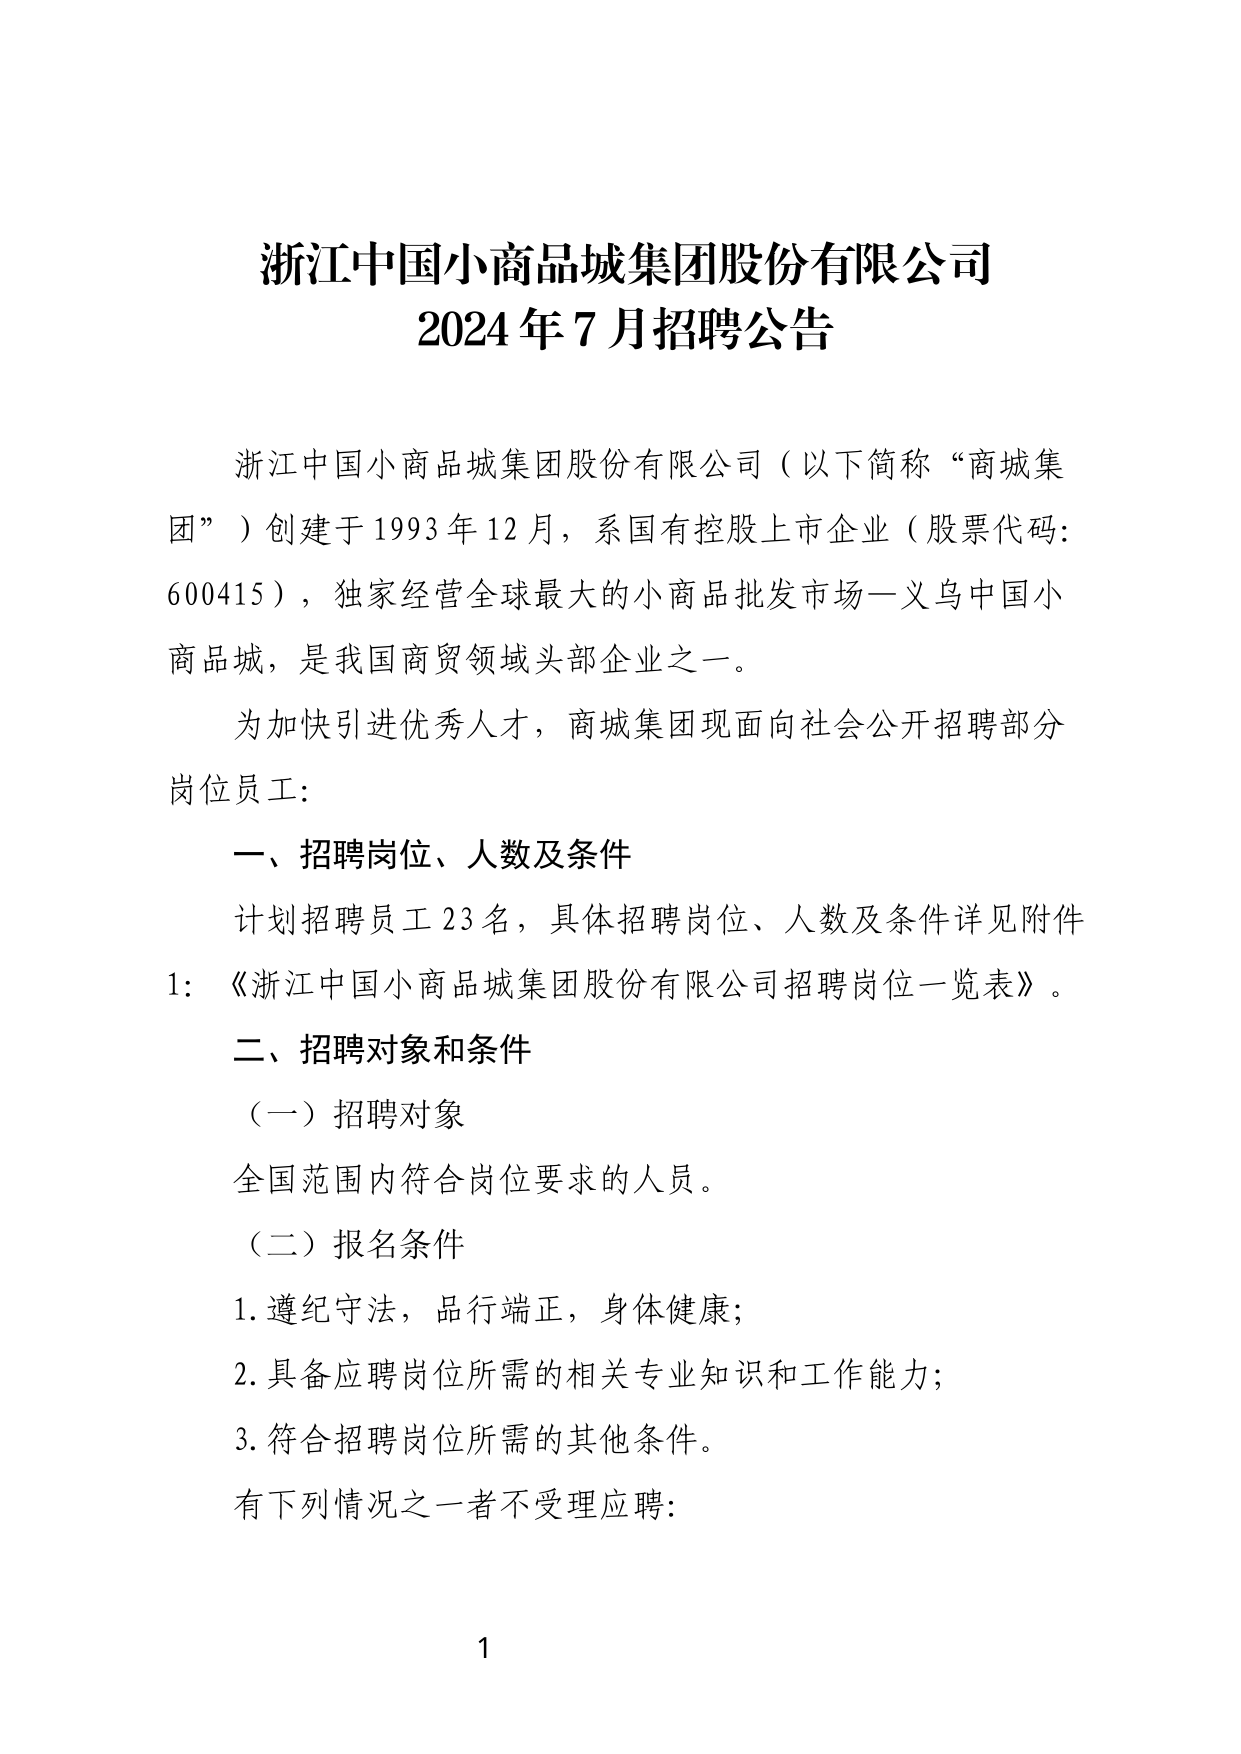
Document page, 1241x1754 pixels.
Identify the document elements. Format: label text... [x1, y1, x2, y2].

text （一）招聘对象 [165, 1079, 1087, 1144]
text 2.具备应聘岗位所需的相关专业知识和工作能力； [165, 1339, 1087, 1404]
text 为加快引进优秀人才，商城集团现面向社会公开招聘部分岗位员工： [165, 689, 1087, 819]
text 浙江中国小商品城集团股份有限公司 [165, 234, 1087, 299]
text 一、招聘岗位、人数及条件 [165, 819, 1087, 884]
text 有下列情况之一者不受理应聘： [165, 1469, 1087, 1534]
text 计划招聘员工23名，具体招聘岗位、人数及条件详见附件1：《浙江中国小商品城集团股份有限公司招聘岗位一览表》。 [165, 884, 1087, 1014]
text 二、招聘对象和条件 [165, 1014, 1087, 1079]
text 浙江中国小商品城集团股份有限公司（以下简称“商城集团”）创建于1993年12月，系国有控股上市企业（股票代码：600415），独家经营全球最大的小商品批发市场—义乌中国小商品城，是我国商贸领域头部企业之一。 [165, 429, 1087, 689]
text 1.遵纪守法，品行端正，身体健康； [165, 1274, 1087, 1339]
text 3.符合招聘岗位所需的其他条件。 [165, 1404, 1087, 1469]
text 2024年7月招聘公告 [165, 299, 1087, 364]
text （二）报名条件 [165, 1209, 1087, 1274]
text 全国范围内符合岗位要求的人员。 [165, 1144, 1087, 1209]
